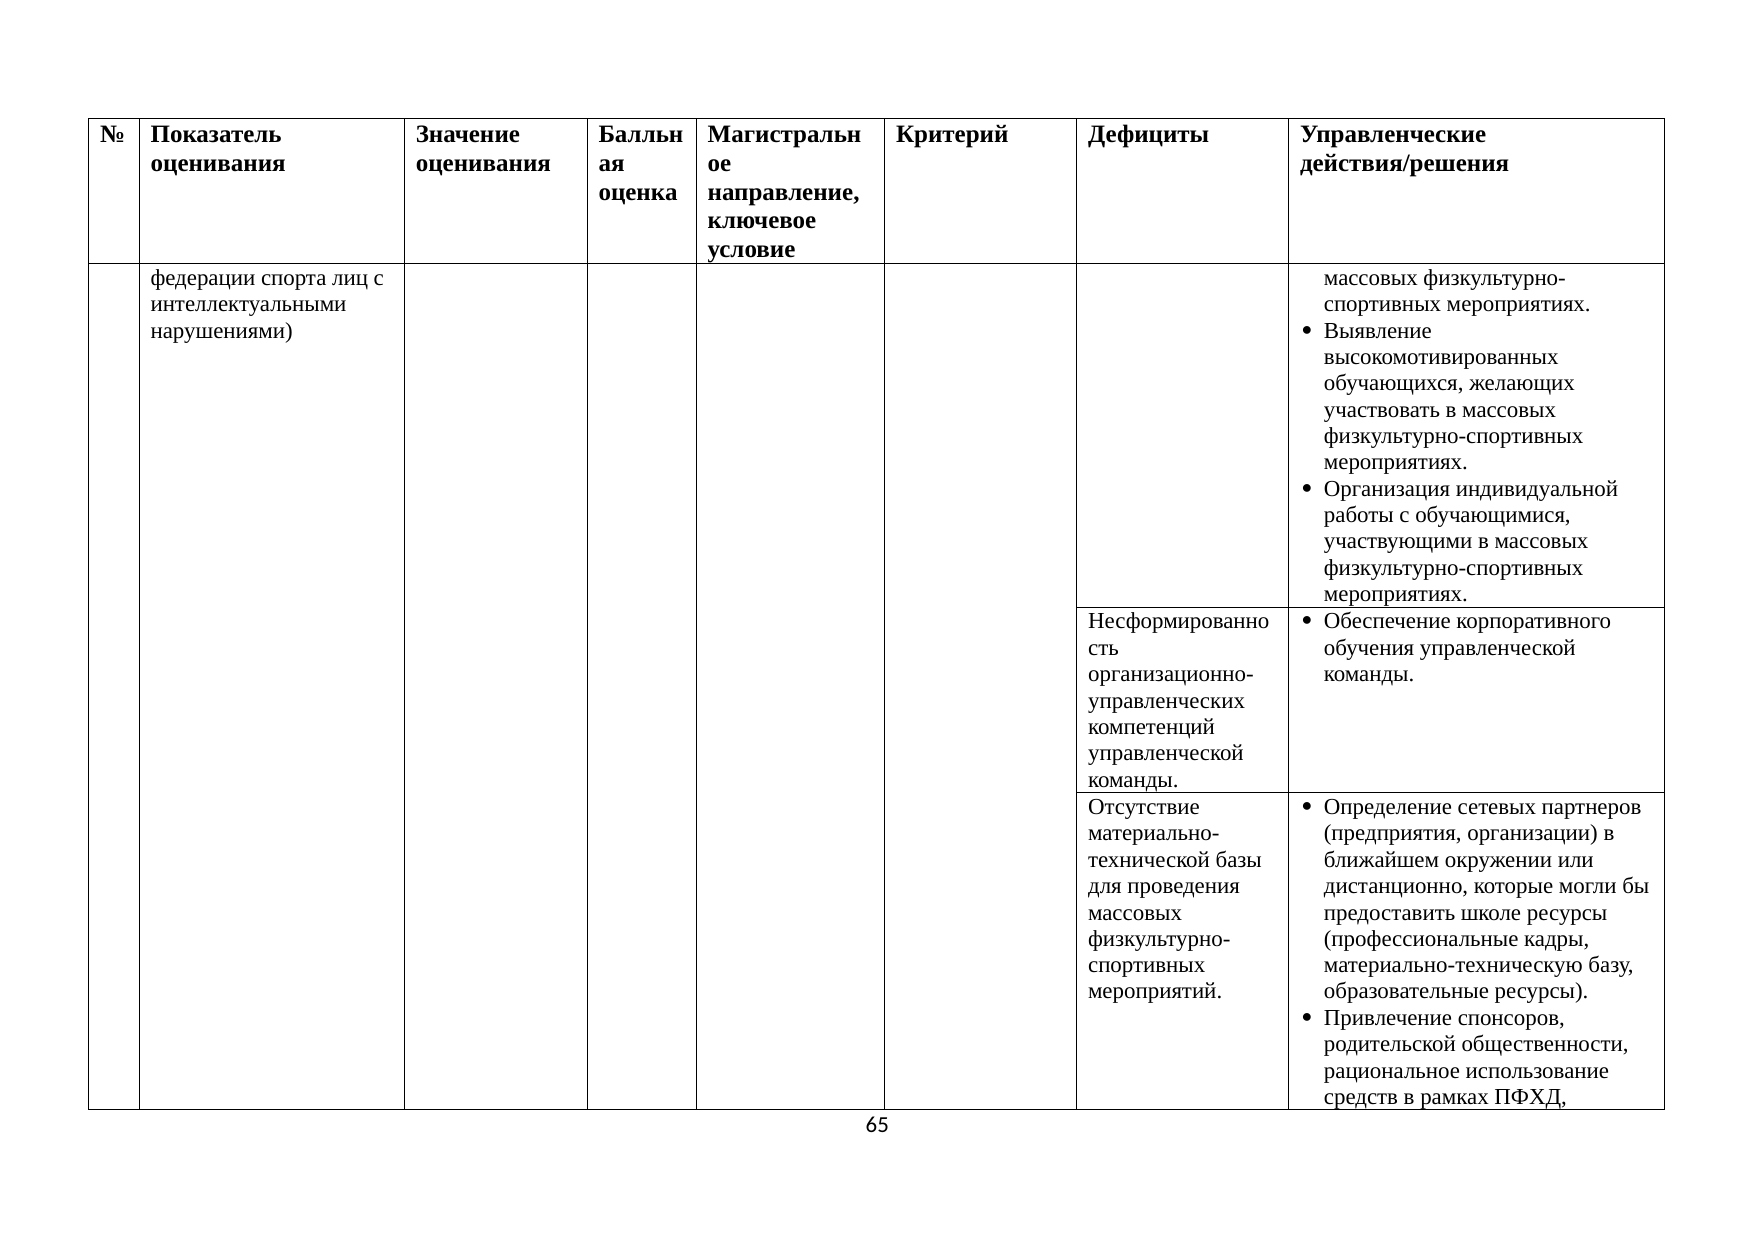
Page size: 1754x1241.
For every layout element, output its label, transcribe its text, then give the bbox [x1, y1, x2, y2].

table_header № [89, 119, 139, 263]
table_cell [1077, 264, 1288, 607]
table_header Магистральное направление, ключевое условие [697, 119, 884, 263]
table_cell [1289, 264, 1664, 607]
table_header Балльная оценка [588, 119, 696, 263]
table_cell Обеспечение корпоративного обучения управленческой команды. [1289, 608, 1664, 792]
table_header Управленческие действия/решения [1289, 119, 1664, 263]
table_cell Несформированность организационно-управленческих компетенций управленческой команды. [1077, 608, 1288, 792]
table_header Дефициты [1077, 119, 1288, 263]
table_header Показатель оценивания [140, 119, 404, 263]
table_header Критерий [885, 119, 1076, 263]
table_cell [1077, 793, 1288, 1109]
table_header Значение оценивания [405, 119, 587, 263]
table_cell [1289, 793, 1664, 1109]
